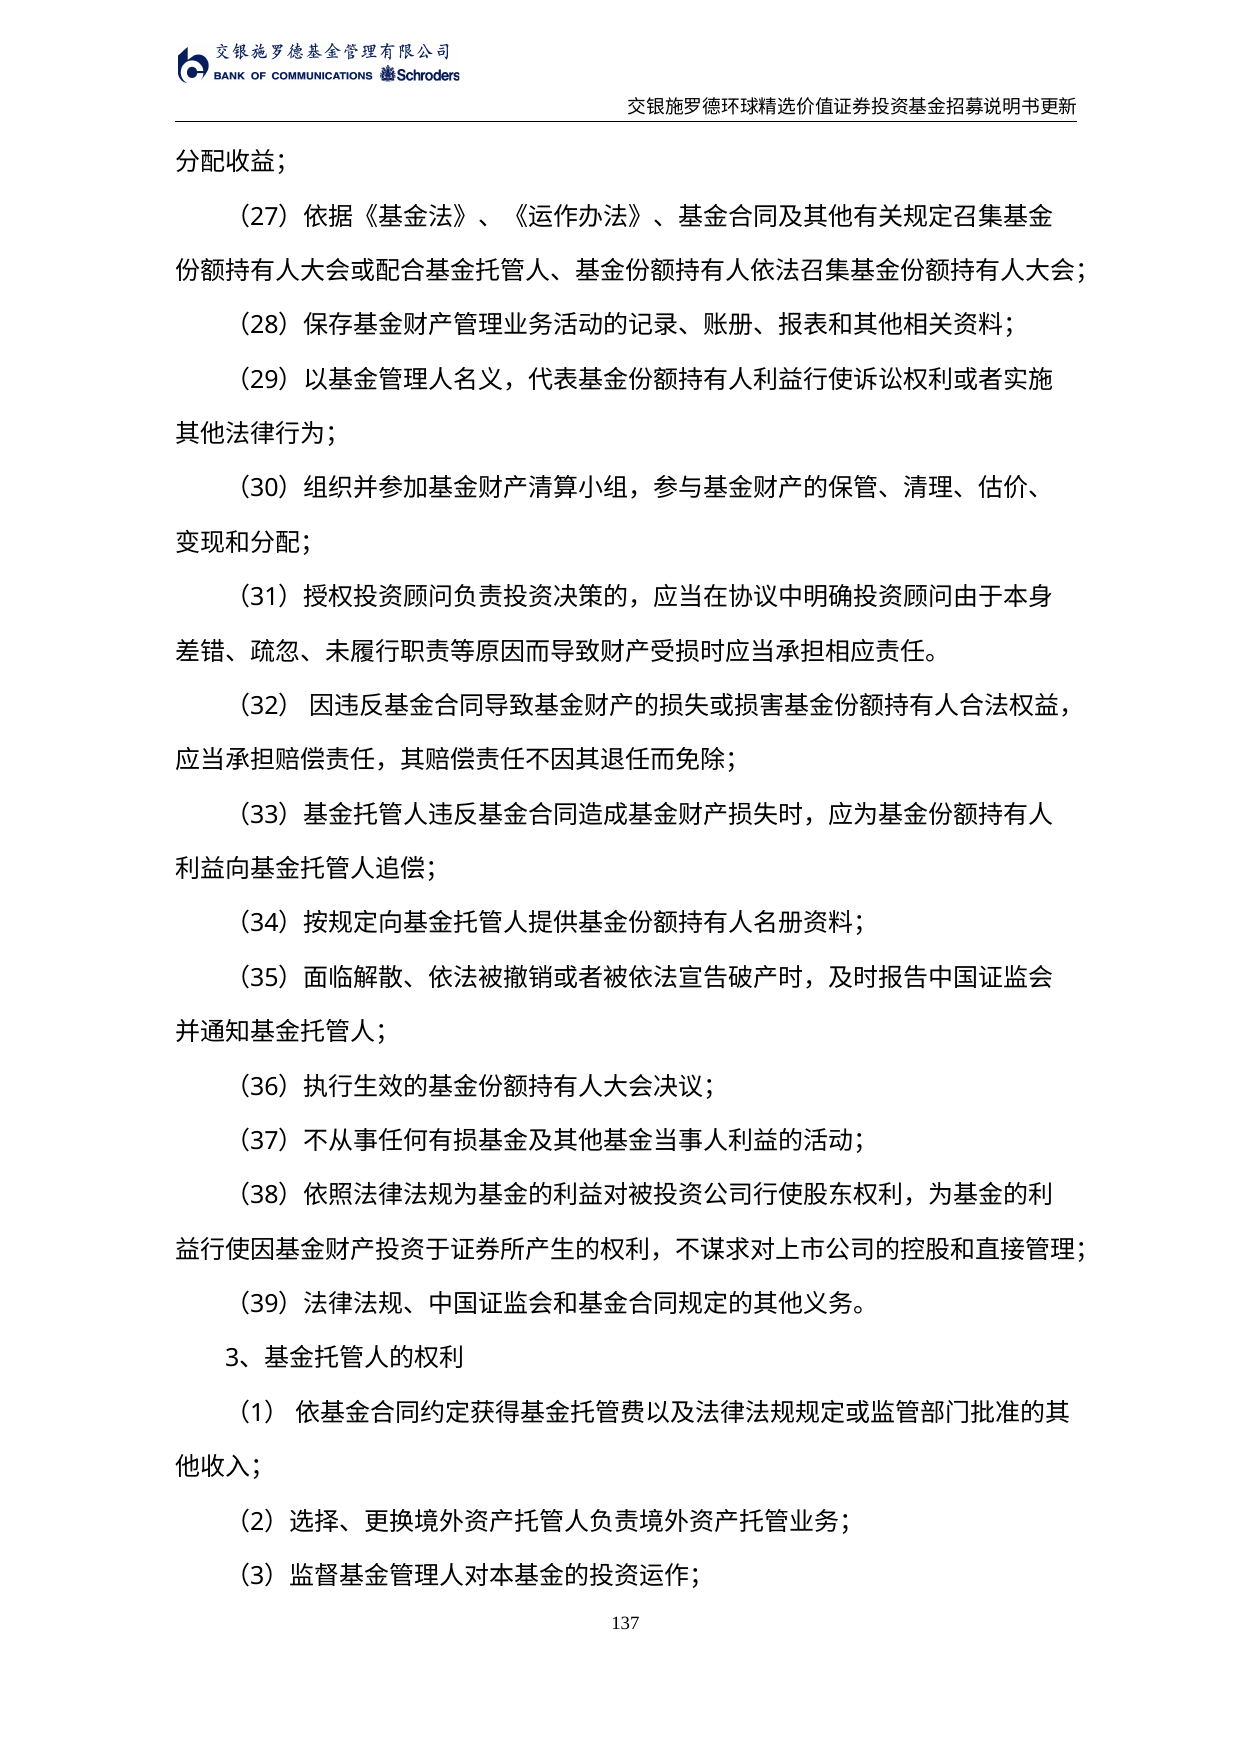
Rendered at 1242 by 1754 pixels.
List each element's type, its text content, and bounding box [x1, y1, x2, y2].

text （38）依照法律法规为基金的利益对被投资公司行使股东权利，为基金的利益行使因基金财产投资于证券所产生的权利，不谋求对上市公司的控股和直接管理； [175, 1175, 1077, 1265]
text （3）监督基金管理人对本基金的投资运作； [175, 1555, 1077, 1592]
text （32） 因违反基金合同导致基金财产的损失或损害基金份额持有人合法权益，应当承担赔偿责任，其赔偿责任不因其退任而免除； [175, 685, 1077, 776]
text （34）按规定向基金托管人提供基金份额持有人名册资料； [175, 903, 1077, 939]
picture [178, 43, 460, 83]
text 3、基金托管人的权利 [175, 1338, 1077, 1374]
text （39）法律法规、中国证监会和基金合同规定的其他义务。 [175, 1283, 1077, 1320]
text （37）不从事任何有损基金及其他基金当事人利益的活动； [175, 1120, 1077, 1157]
text （2）选择、更换境外资产托管人负责境外资产托管业务； [175, 1501, 1077, 1537]
text （29）以基金管理人名义，代表基金份额持有人利益行使诉讼权利或者实施其他法律行为； [175, 359, 1077, 450]
text （1） 依基金合同约定获得基金托管费以及法律法规规定或监管部门批准的其他收入； [175, 1392, 1077, 1483]
text （31）授权投资顾问负责投资决策的，应当在协议中明确投资顾问由于本身差错、疏忽、未履行职责等原因而导致财产受损时应当承担相应责任。 [175, 577, 1077, 667]
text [175, 142, 1077, 178]
text （35）面临解散、依法被撤销或者被依法宣告破产时，及时报告中国证监会并通知基金托管人； [175, 957, 1077, 1048]
text （28）保存基金财产管理业务活动的记录、账册、报表和其他相关资料； [175, 305, 1077, 341]
text （36）执行生效的基金份额持有人大会决议； [175, 1066, 1077, 1102]
text （30）组织并参加基金财产清算小组，参与基金财产的保管、清理、估价、变现和分配； [175, 468, 1077, 558]
text （27）依据《基金法》、《运作办法》、基金合同及其他有关规定召集基金份额持有人大会或配合基金托管人、基金份额持有人依法召集基金份额持有人大会； [175, 196, 1077, 287]
text （33）基金托管人违反基金合同造成基金财产损失时，应为基金份额持有人利益向基金托管人追偿； [175, 794, 1077, 885]
